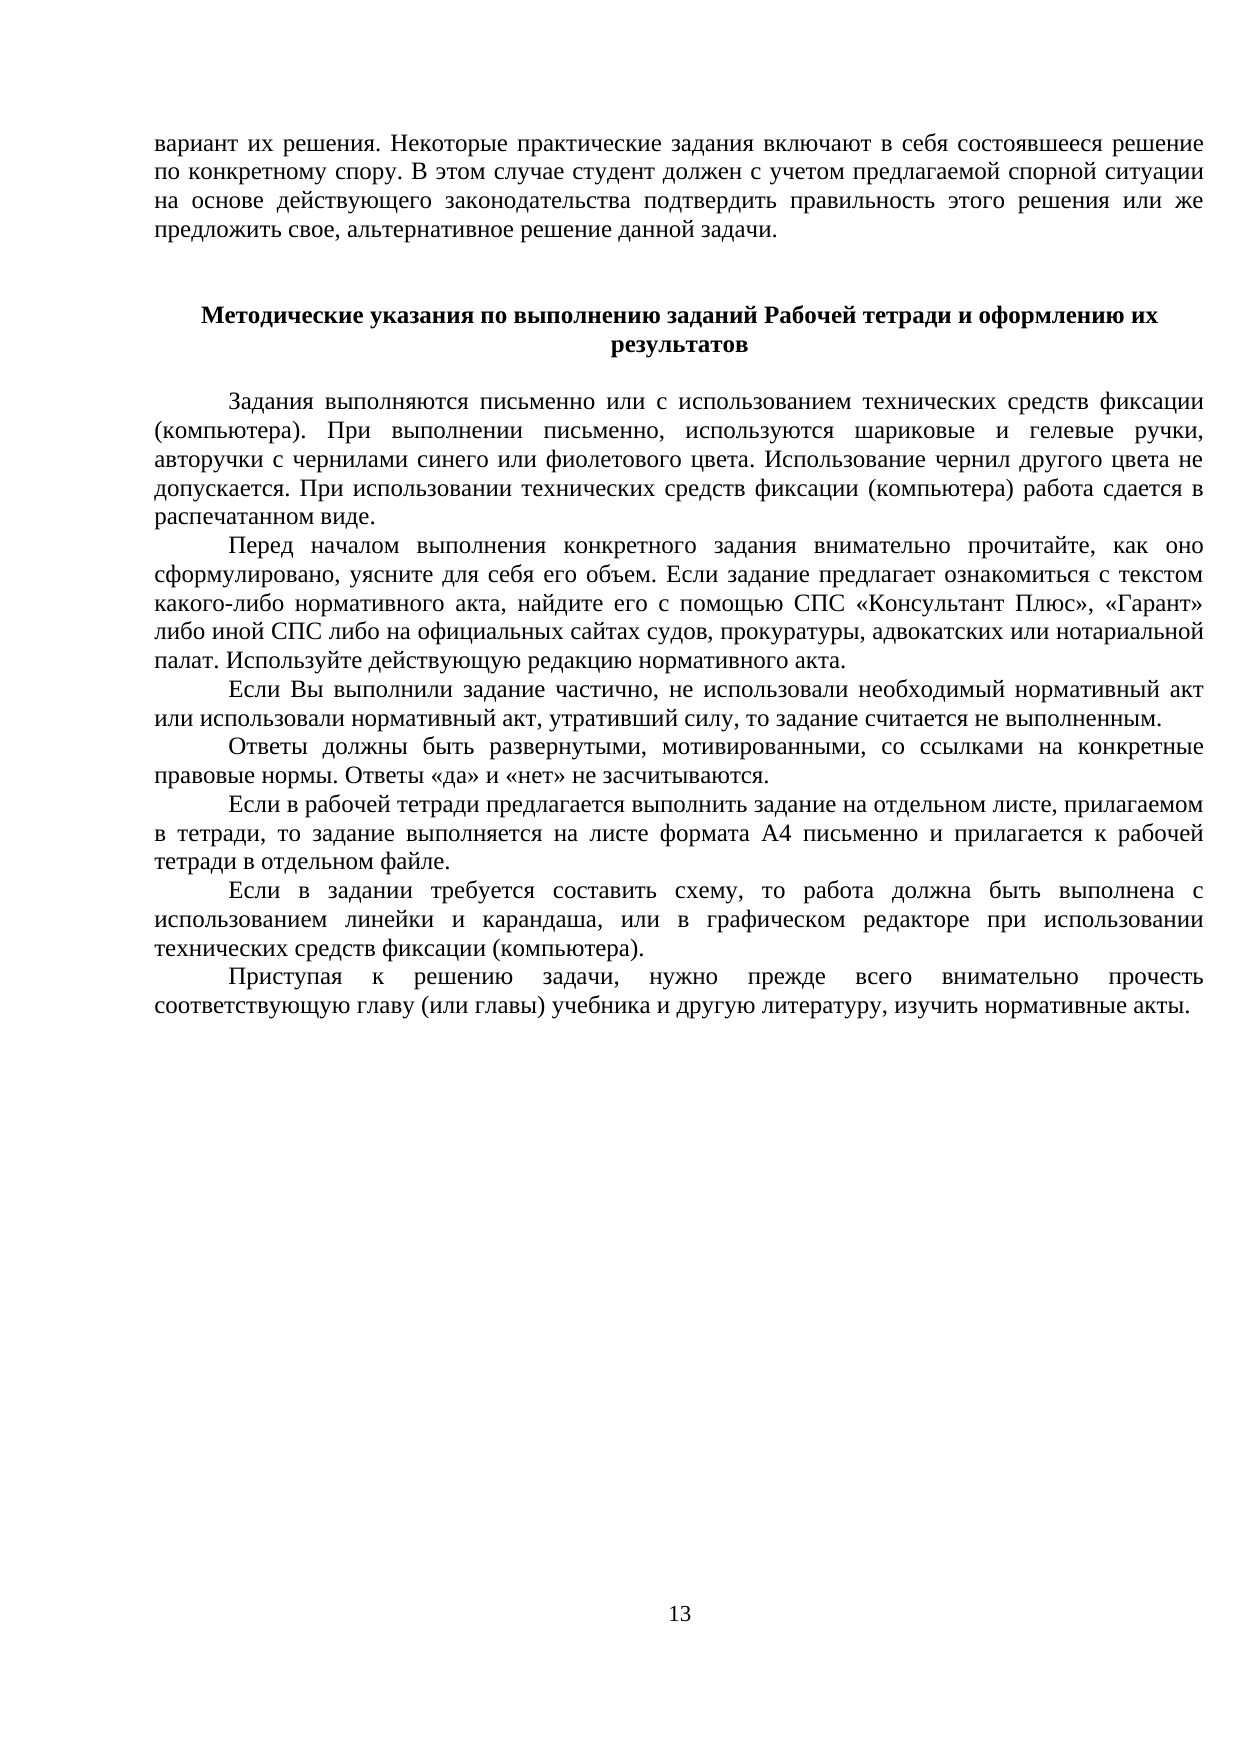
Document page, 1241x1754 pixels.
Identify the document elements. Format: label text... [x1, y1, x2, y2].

text Если в рабочей тетради предлагается выполнить задание на отдельном листе, прилагаемом в тетради, то задание выполняется на листе формата А4 письменно и прилагается к рабочей тетради в отдельном файле. [154, 789, 1205, 875]
text Задания выполняются письменно или с использованием технических средств фиксации (компьютера). При выполнении письменно, используются шариковые и гелевые ручки, авторучки с чернилами синего или фиолетового цвета. Использование чернил другого цвета не допускается. При использовании технических средств фиксации (компьютера) работа сдается в распечатанном виде. [154, 386, 1205, 530]
text Перед началом выполнения конкретного задания внимательно прочитайте, как оно сформулировано, уясните для себя его объем. Если задание предлагает ознакомиться с текстом какого-либо нормативного акта, найдите его с помощью СПС «Консультант Плюс», «Гарант» либо иной СПС либо на официальных сайтах судов, прокуратуры, адвокатских или нотариальной палат. Используйте действующую редакцию нормативного акта. [154, 530, 1205, 674]
text Методические указания по выполнению заданий Рабочей тетради и оформлению их результатов [154, 300, 1205, 358]
text Ответы должны быть развернутыми, мотивированными, со ссылками на конкретные правовые нормы. Ответы «да» и «нет» не засчитываются. [154, 731, 1205, 789]
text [154, 128, 1205, 243]
text Если в задании требуется составить схему, то работа должна быть выполнена с использованием линейки и карандаша, или в графическом редакторе при использовании технических средств фиксации (компьютера). [154, 875, 1205, 961]
text Приступая к решению задачи, нужно прежде всего внимательно прочесть соответствующую главу (или главы) учебника и другую литературу, изучить нормативные акты. [154, 961, 1205, 1019]
text Если Вы выполнили задание частично, не использовали необходимый нормативный акт или использовали нормативный акт, утративший силу, то задание считается не выполненным. [154, 674, 1205, 731]
